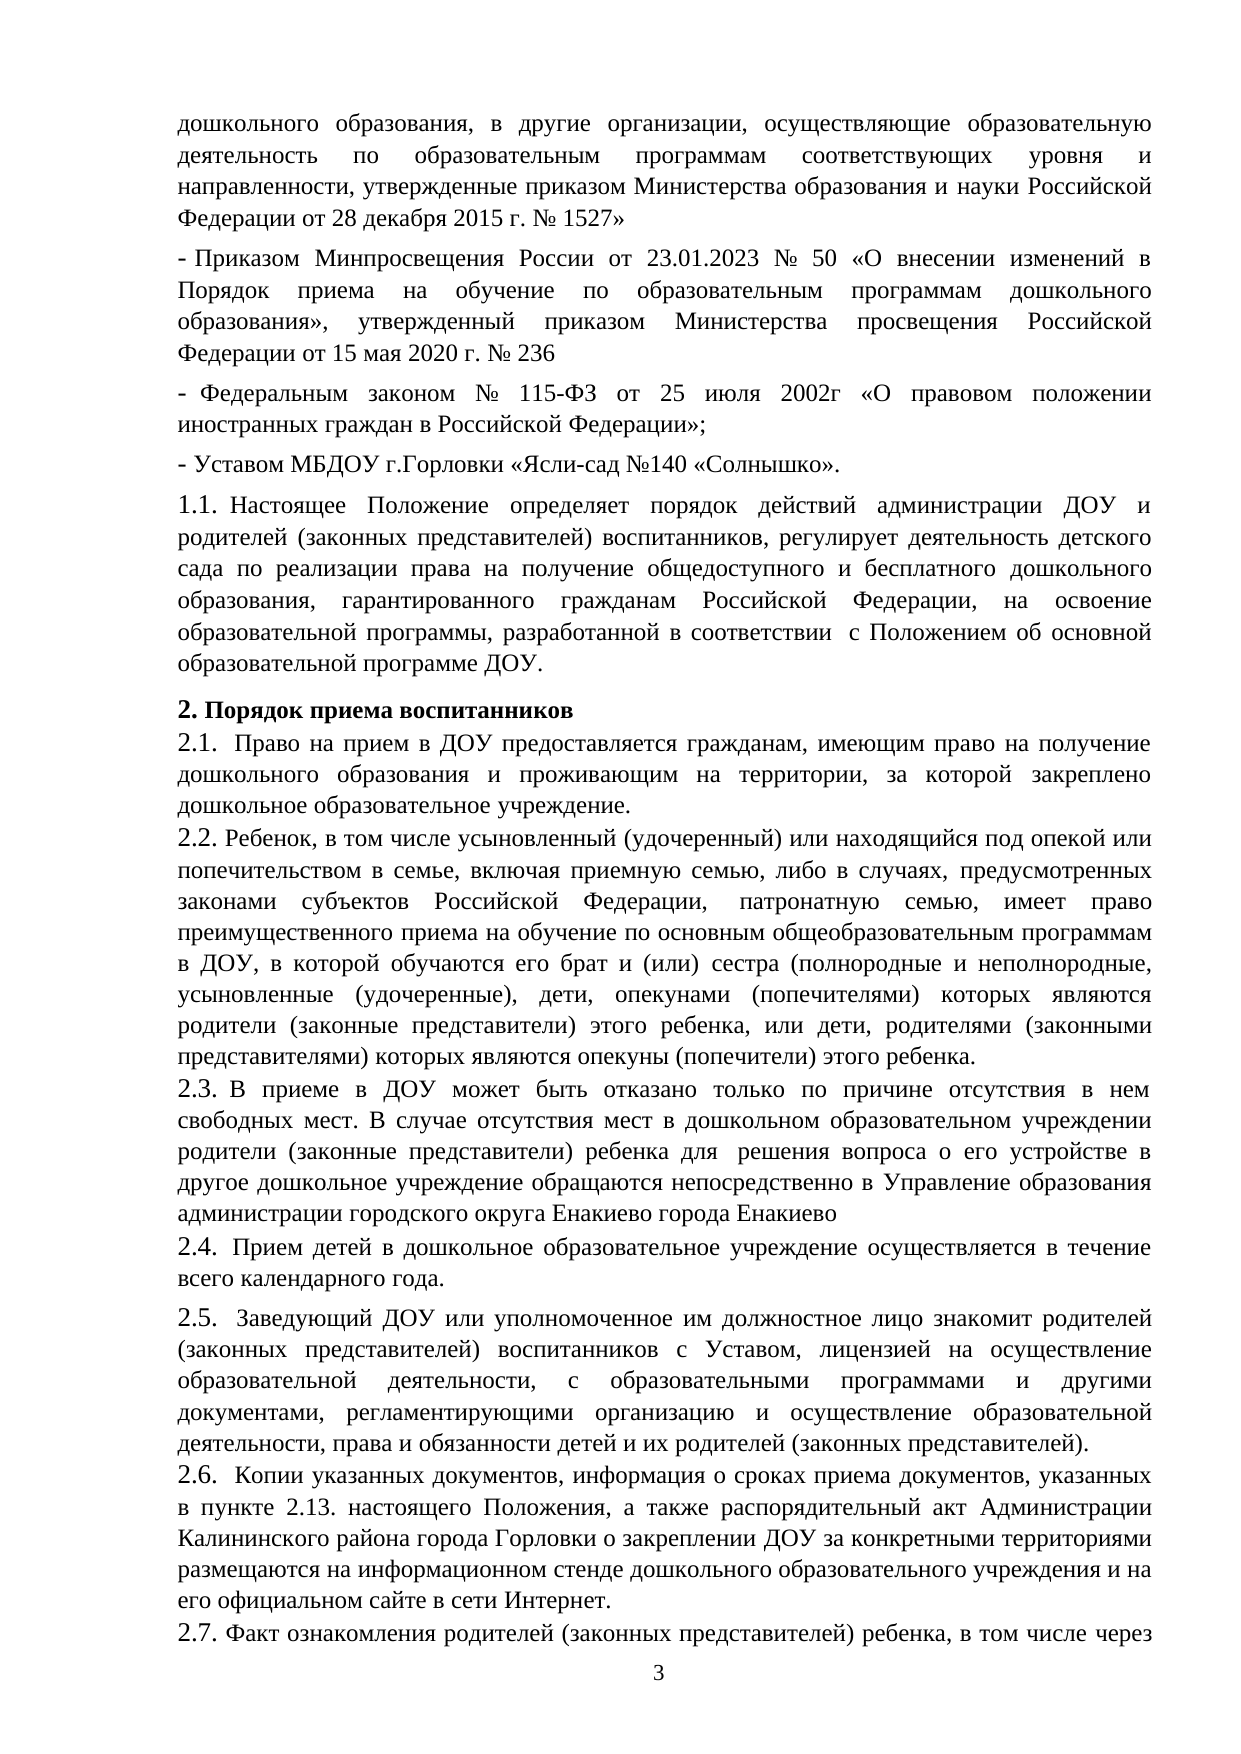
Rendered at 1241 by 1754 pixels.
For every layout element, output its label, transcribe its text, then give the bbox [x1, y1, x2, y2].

list Настоящее Положение определяет порядок действий администрации ДОУ и родителей (законных представителей) воспитанников, регулирует деятельность детского сада по реализации права на получение общедоступного и бесплатного дошкольного образования, гарантированного гражданам Российской Федерации, на освоение образовательной программы, разработанной в соответствии с Положением об основной образовательной программе ДОУ. [177, 488, 1152, 677]
list Федеральным законом № 115-ФЗ от 25 июля 2002г «О правовом положении иностранных граждан в Российской Федерации»; [177, 376, 1151, 438]
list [177, 1616, 1152, 1647]
list Ребенок, в том числе усыновленный (удочеренный) или находящийся под опекой или попечительством в семье, включая приемную семью, либо в случаях, предусмотренных законами субъектов Российской Федерации, патронатную семью, имеет право преимущественного приема на обучение по основным общеобразовательным программам в ДОУ, в которой обучаются его брат и (или) сестра (полнородные и неполнородные, усыновленные (удочеренные), дети, опекунами (попечителями) которых являются родители (законные представители) этого ребенка, или дети, родителями (законными представителями) которых являются опекуны (попечители) этого ребенка. [177, 821, 1152, 1070]
list Прием детей в дошкольное образовательное учреждение осуществляется в течение всего календарного года. [177, 1229, 1151, 1292]
list Право на прием в ДОУ предоставляется гражданам, имеющим право на получение дошкольного образования и проживающим на территории, за которой закреплено дошкольное образовательное учреждение. [177, 726, 1151, 819]
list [177, 108, 1152, 232]
list Уставом МБДОУ г.Горловки «Ясли-сад №140 «Солнышко». [177, 447, 1173, 478]
list В приеме в ДОУ может быть отказано только по причине отсутствия в нем свободных мест. В случае отсутствия мест в дошкольном образовательном учреждении родители (законные представители) ребенка для решения вопроса о его устройстве в другое дошкольное учреждение обращаются непосредственно в Управление образования администрации городского округа Енакиево города Енакиево [177, 1072, 1151, 1227]
list Заведующий ДОУ или уполномоченное им должностное лицо знакомит родителей (законных представителей) воспитанников с Уставом, лицензией на осуществление образовательной деятельности, с образовательными программами и другими документами, регламентирующими организацию и осуществление образовательной деятельности, права и обязанности детей и их родителей (законных представителей). [177, 1301, 1152, 1456]
subtitle Порядок приема воспитанников [177, 693, 1173, 724]
list Приказом Минпросвещения России от 23.01.2023 № 50 «О внесении изменений в Порядок приема на обучение по образовательным программам дошкольного образования», утвержденный приказом Министерства просвещения Российской Федерации от 15 мая 2020 г. № 236 [177, 241, 1152, 367]
list Копии указанных документов, информация о сроках приема документов, указанных в пункте 2.13. настоящего Положения, а также распорядительный акт Администрации Калининского района города Горловки о закреплении ДОУ за конкретными территориями размещаются на информационном стенде дошкольного образовательного учреждения и на его официальном сайте в сети Интернет. [177, 1459, 1152, 1614]
